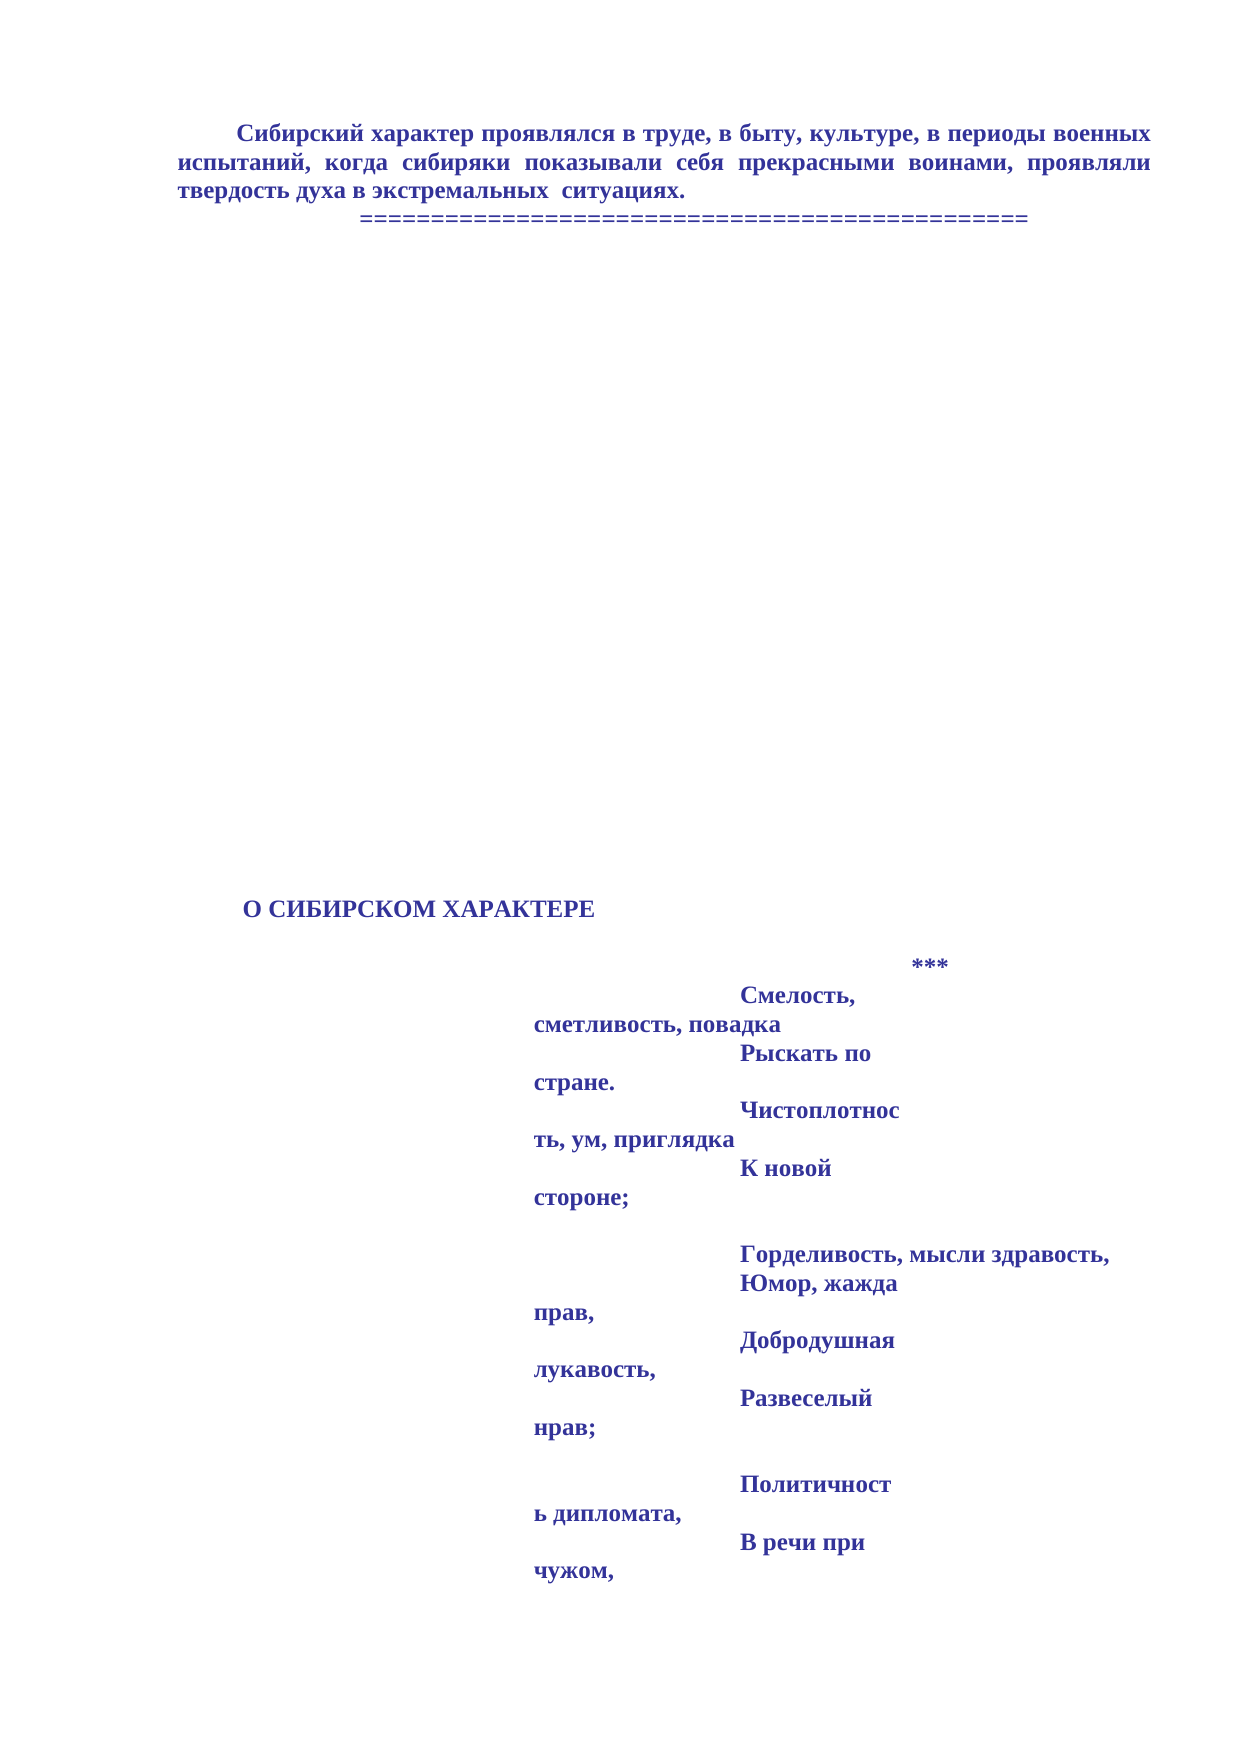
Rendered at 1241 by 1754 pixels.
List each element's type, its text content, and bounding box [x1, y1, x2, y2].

text Чистоплотность, ум, приглядка [533, 1096, 901, 1153]
text Добродушная лукавость, [533, 1326, 901, 1383]
text Смелость, сметливость, повадка [533, 981, 901, 1038]
text Развеселый нрав; [533, 1383, 901, 1441]
text В речи при чужом, [533, 1527, 901, 1584]
text О СИБИРСКОМ ХАРАКТЕРЕ [177, 894, 1152, 923]
text Политичность дипломата, [533, 1469, 901, 1527]
text *** [177, 952, 1152, 981]
text К новой стороне; [533, 1153, 901, 1211]
text Юмор, жажда прав, [533, 1268, 901, 1326]
text Сибирский характер проявлялся в труде, в быту, культуре, в периоды военных испытаний, когда сибиряки показывали себя прекрасными воинами, проявляли твердость духа в экстремальных ситуациях. [177, 118, 1152, 204]
text Рыскать по стране. [533, 1038, 901, 1096]
text =============================================== [177, 204, 1152, 233]
text Горделивость, мысли здравость, [533, 1239, 1152, 1268]
